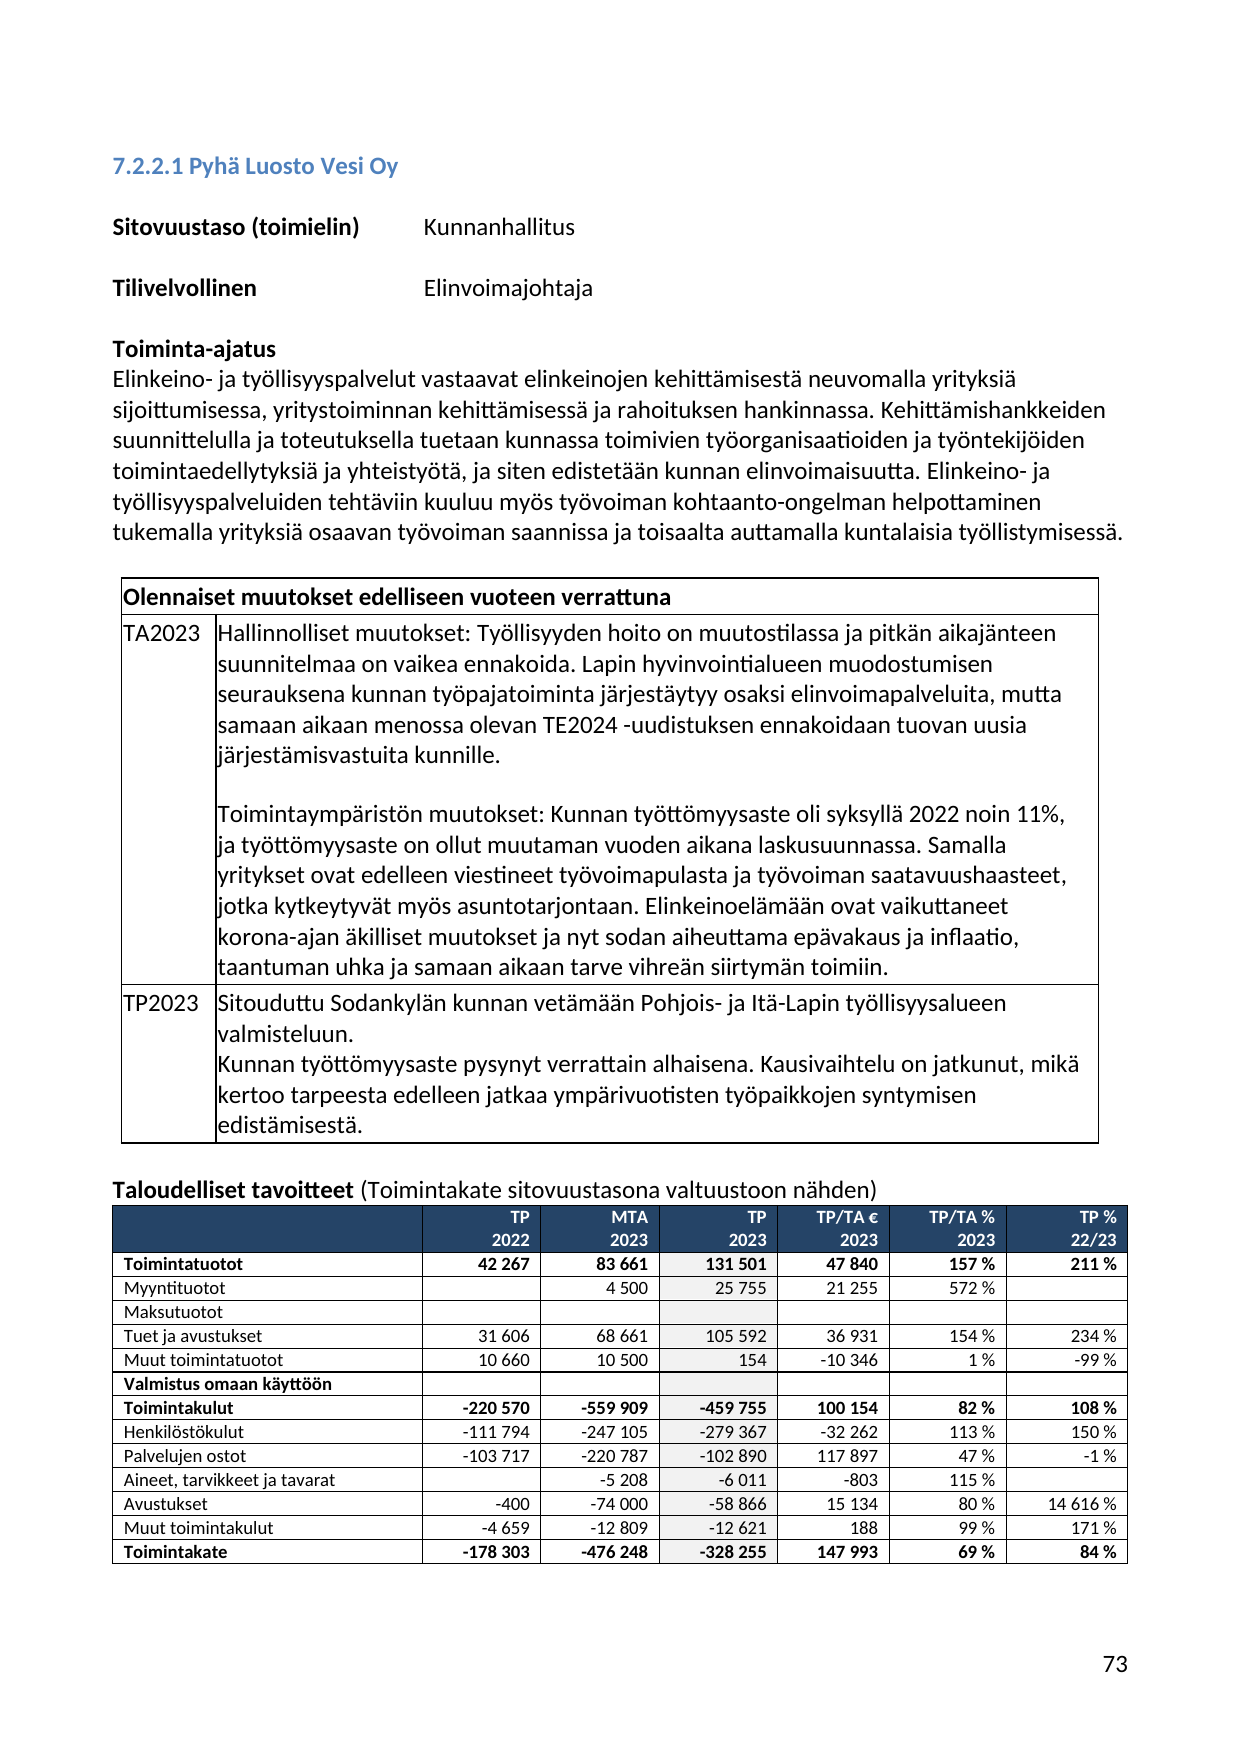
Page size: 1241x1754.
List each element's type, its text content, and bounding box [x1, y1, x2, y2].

text Taloudelliset tavoitteet (Toimintakate sitovuustasona valtuustoon nähden) [112, 1174, 1128, 1205]
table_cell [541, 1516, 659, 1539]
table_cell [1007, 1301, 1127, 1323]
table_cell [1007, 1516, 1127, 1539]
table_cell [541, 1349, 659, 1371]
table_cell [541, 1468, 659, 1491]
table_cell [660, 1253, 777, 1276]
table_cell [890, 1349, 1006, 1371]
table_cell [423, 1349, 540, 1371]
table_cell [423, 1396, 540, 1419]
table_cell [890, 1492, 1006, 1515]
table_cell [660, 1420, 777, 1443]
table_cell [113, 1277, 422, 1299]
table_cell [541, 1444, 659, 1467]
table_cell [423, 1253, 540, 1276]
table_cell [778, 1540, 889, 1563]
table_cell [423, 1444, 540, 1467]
text työllisyyspalveluiden tehtäviin kuuluu myös työvoiman kohtaanto-ongelman helpottaminen [112, 486, 1128, 516]
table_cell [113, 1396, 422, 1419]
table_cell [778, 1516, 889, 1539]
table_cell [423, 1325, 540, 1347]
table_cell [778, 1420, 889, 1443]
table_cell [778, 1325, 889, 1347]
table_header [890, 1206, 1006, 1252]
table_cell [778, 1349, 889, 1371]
text Tilivelvollinen Elinvoimajohtaja [112, 272, 1128, 303]
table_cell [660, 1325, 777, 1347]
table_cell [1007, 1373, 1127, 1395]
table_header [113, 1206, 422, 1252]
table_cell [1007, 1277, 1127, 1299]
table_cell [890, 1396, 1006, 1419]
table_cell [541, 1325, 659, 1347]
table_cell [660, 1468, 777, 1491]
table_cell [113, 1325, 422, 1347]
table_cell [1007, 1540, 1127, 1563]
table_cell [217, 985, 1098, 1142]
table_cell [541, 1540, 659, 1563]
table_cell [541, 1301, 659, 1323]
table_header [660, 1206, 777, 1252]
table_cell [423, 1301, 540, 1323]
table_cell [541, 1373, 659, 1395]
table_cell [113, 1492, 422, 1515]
text sijoittumisessa, yritystoiminnan kehittämisessä ja rahoituksen hankinnassa. Kehittämishankkeiden [112, 394, 1128, 425]
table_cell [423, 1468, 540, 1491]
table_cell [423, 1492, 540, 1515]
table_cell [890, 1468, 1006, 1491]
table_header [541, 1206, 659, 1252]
text Toiminta-ajatus [112, 333, 1128, 364]
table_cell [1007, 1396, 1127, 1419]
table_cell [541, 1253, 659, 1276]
text toimintaedellytyksiä ja yhteistyötä, ja siten edistetään kunnan elinvoimaisuutta. Elinkeino- ja [112, 455, 1128, 486]
text suunnittelulla ja toteutuksella tuetaan kunnassa toimivien työorganisaatioiden ja työntekijöiden [112, 425, 1128, 455]
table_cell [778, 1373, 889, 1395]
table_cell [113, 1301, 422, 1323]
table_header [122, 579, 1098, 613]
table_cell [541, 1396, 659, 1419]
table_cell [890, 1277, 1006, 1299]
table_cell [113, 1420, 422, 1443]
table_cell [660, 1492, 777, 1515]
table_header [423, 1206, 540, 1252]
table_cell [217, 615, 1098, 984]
text Elinkeino- ja työllisyyspalvelut vastaavat elinkeinojen kehittämisestä neuvomalla yrityksiä [112, 364, 1128, 394]
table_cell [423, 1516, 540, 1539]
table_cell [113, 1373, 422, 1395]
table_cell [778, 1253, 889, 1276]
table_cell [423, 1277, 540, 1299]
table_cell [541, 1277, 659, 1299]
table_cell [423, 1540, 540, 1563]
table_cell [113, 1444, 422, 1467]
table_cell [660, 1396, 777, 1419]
text tukemalla yrityksiä osaavan työvoiman saannissa ja toisaalta auttamalla kuntalaisia työllistymisessä. [112, 516, 1128, 547]
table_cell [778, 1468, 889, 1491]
text Sitovuustaso (toimielin) Kunnanhallitus [112, 211, 1128, 242]
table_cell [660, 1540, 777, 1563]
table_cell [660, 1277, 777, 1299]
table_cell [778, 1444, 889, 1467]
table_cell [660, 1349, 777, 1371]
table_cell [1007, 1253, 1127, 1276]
subtitle 4.4.3.3 Elinkeino- ja työllisyyspalvelut [112, 150, 1128, 181]
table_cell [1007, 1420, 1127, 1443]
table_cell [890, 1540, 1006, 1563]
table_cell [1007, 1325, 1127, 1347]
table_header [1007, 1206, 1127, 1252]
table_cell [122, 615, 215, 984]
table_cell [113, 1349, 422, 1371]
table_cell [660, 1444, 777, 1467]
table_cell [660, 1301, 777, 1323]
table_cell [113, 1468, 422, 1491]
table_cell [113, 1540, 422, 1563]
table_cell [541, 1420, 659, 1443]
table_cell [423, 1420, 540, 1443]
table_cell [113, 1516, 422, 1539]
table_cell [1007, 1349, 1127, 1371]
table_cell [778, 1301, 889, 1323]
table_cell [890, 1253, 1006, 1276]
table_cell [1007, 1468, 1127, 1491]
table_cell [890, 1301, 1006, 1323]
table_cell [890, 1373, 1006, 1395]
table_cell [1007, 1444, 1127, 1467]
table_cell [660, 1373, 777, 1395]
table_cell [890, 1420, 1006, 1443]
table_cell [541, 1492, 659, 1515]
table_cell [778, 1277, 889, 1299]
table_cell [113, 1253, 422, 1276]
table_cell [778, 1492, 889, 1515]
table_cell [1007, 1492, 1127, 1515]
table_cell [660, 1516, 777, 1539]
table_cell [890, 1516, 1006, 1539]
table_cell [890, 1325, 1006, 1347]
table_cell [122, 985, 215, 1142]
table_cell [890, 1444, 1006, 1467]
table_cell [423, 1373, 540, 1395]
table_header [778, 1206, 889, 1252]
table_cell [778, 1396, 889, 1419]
